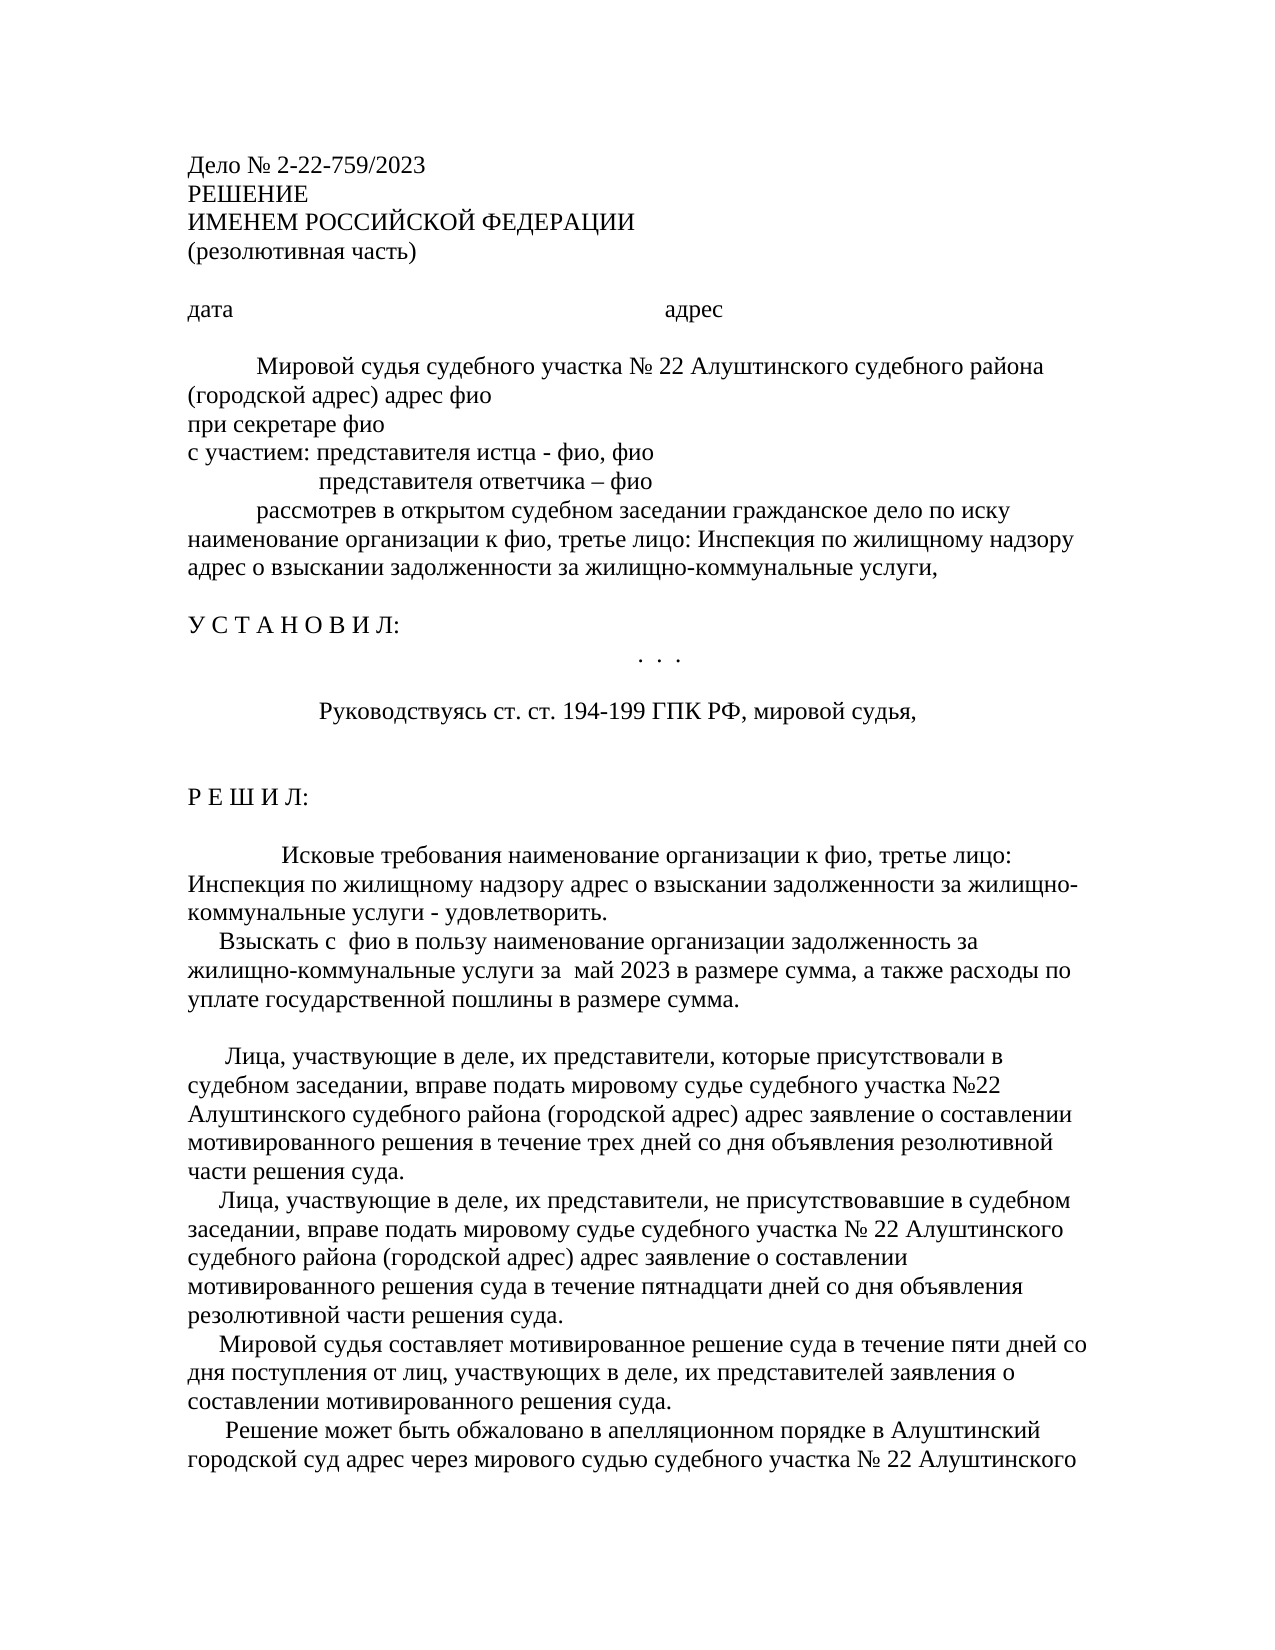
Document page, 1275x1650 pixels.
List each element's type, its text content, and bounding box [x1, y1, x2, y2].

text У С Т А Н О В И Л: [187, 610, 1087, 639]
text РЕШЕНИЕ [187, 179, 1087, 207]
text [187, 1415, 1087, 1472]
text Лица, участвующие в деле, их представители, которые присутствовали в судебном заседании, вправе подать мировому судье судебного участка №22 Алуштинского судебного района (городской адрес) адрес заявление о составлении мотивированного решения в течение трех дней со дня объявления резолютивной части решения суда. [187, 1041, 1087, 1185]
text Взыскать с фио в пользу наименование организации задолженность за жилищно-коммунальные услуги за май 2023 в размере сумма, а также расходы по уплате государственной пошлины в размере сумма. [187, 926, 1087, 1012]
text рассмотрев в открытом судебном заседании гражданское дело по иску наименование организации к фио, третье лицо: Инспекция по жилищному надзору адрес о взыскании задолженности за жилищно-коммунальные услуги, [187, 495, 1087, 581]
text Исковые требования наименование организации к фио, третье лицо: Инспекция по жилищному надзору адрес о взыскании задолженности за жилищно-коммунальные услуги - удовлетворить. [187, 840, 1087, 926]
text Лица, участвующие в деле, их представители, не присутствовавшие в судебном заседании, вправе подать мировому судье судебного участка № 22 Алуштинского судебного района (городской адрес) адрес заявление о составлении мотивированного решения суда в течение пятнадцати дней со дня объявления резолютивной части решения суда. [187, 1185, 1087, 1329]
text . . . [187, 639, 1087, 667]
text Руководствуясь ст. ст. 194-199 ГПК РФ, мировой судья, [187, 696, 1087, 725]
text Мировой судья судебного участка № 22 Алуштинского судебного района (городской адрес) адрес фио [187, 351, 1087, 409]
text Дело № 2-22-759/2023 [187, 150, 1087, 179]
text дата адрес [187, 294, 1087, 322]
text с участием: представителя истца - фио, фио [187, 437, 1087, 466]
text представителя ответчика – фио [187, 466, 1087, 495]
text ИМЕНЕМ РОССИЙСКОЙ ФЕДЕРАЦИИ [187, 207, 1087, 236]
text при секретаре фио [187, 409, 1087, 437]
text (резолютивная часть) [187, 236, 1087, 265]
text Р Е Ш И Л: [187, 782, 1087, 811]
text Мировой судья составляет мотивированное решение суда в течение пяти дней со дня поступления от лиц, участвующих в деле, их представителей заявления о составлении мотивированного решения суда. [187, 1329, 1087, 1415]
